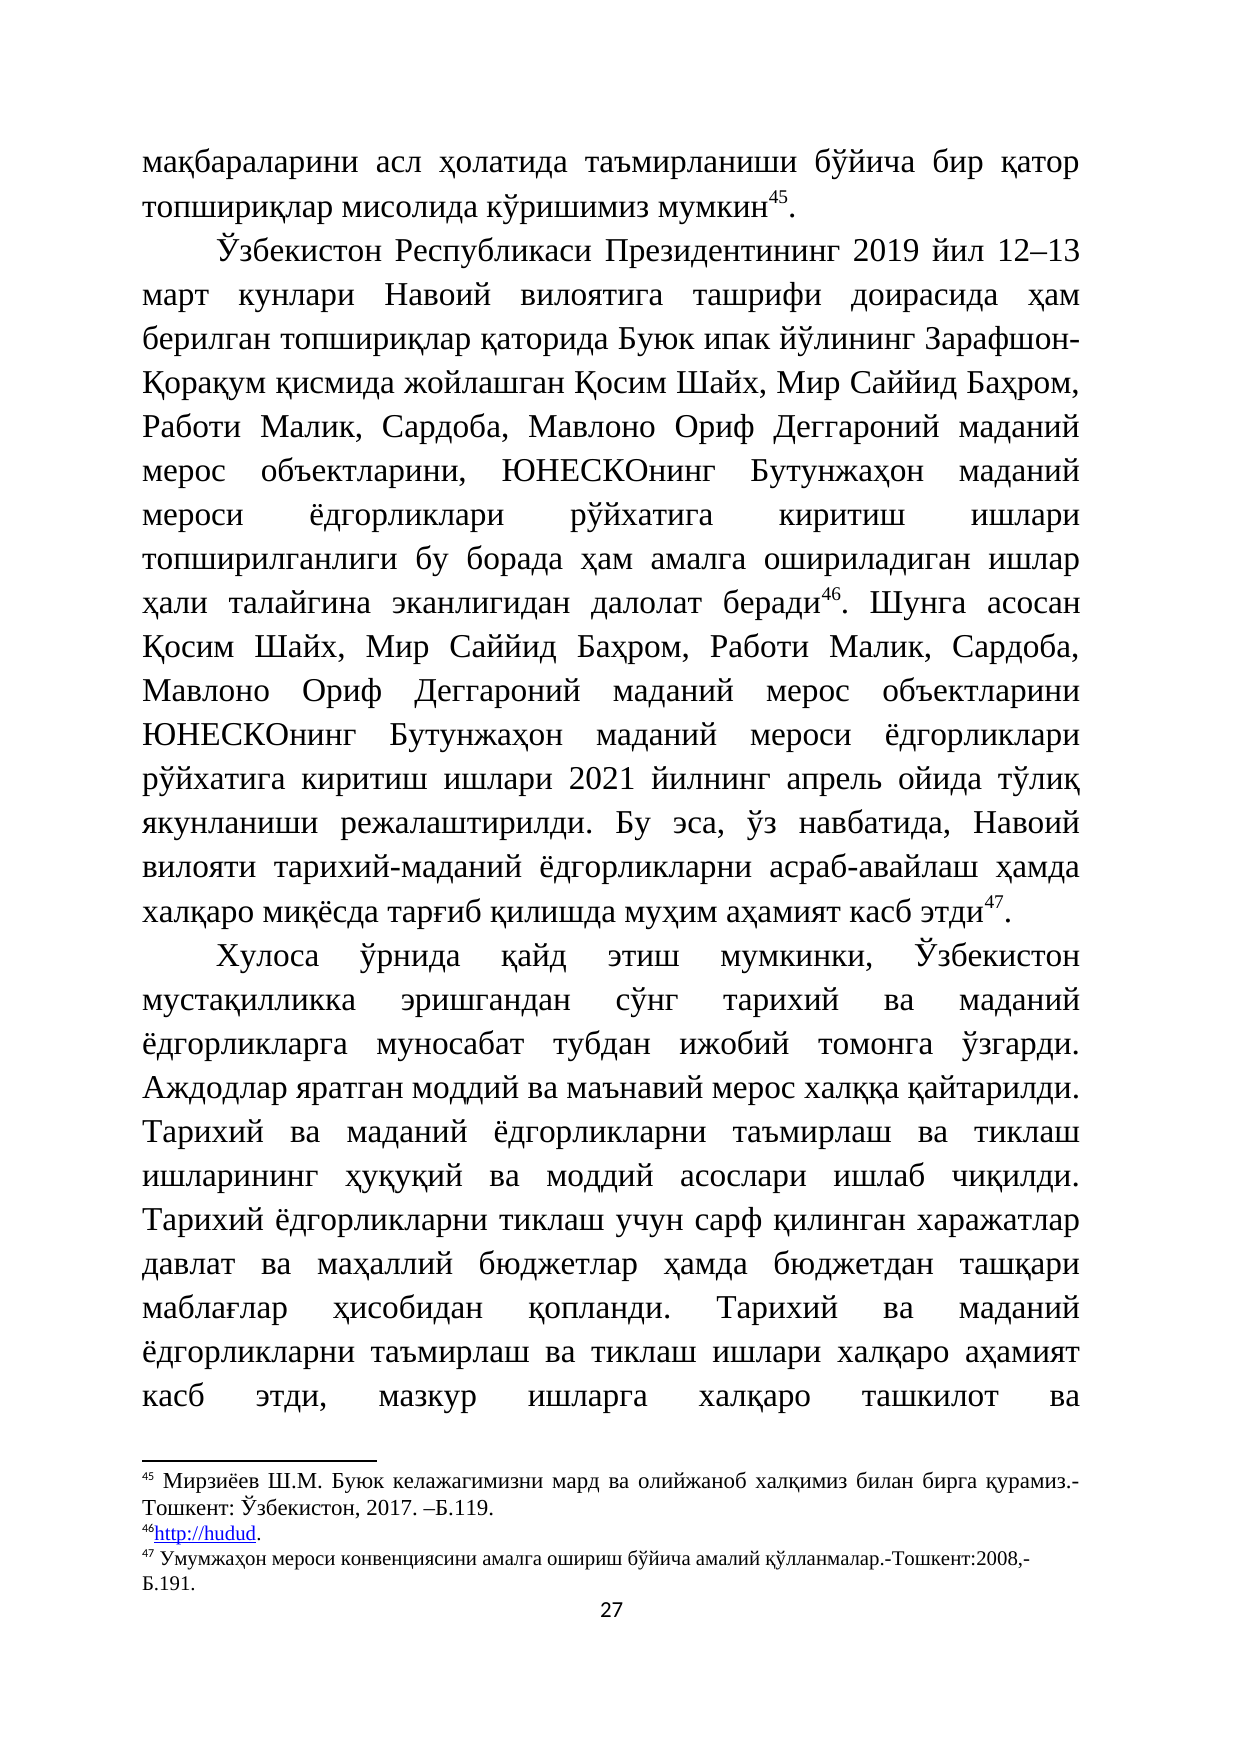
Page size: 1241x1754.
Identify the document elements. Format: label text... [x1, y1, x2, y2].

text Ўзбекистон Республикаси Президентининг 2019 йил 12–13 март кунлари Навоий вилоятига ташрифи доирасида ҳам берилган топшириқлар қаторида Буюк ипак йўлининг Зарафшон-Қорақум қисмида жойлашган Қосим Шайх, Мир Саййид Баҳром, Работи Малик, Сардоба, Мавлоно Ориф Деггароний маданий мерос объектларини, ЮНЕСКОнинг Бутунжаҳон маданий мероси ёдгорликлари рўйхатига киритиш ишлари топширилганлиги бу борада ҳам амалга ошириладиган ишлар ҳали талайгина эканлигидан далолат беради. Шунга асосан Қосим Шайх, Мир Саййид Баҳром, Работи Малик, Сардоба, Мавлоно Ориф Деггароний маданий мерос объектларини ЮНЕСКОнинг Бутунжаҳон маданий мероси ёдгорликлари рўйхатига киритиш ишлари 2021 йилнинг апрель ойида тўлиқ якунланиши режалаштирилди. Бу эса, ўз навбатида, Навоий вилояти тарихий-маданий ёдгорликларни асраб-авайлаш ҳамда халқаро миқёсда тарғиб қилишда муҳим аҳамият касб этди. [142, 230, 1081, 929]
